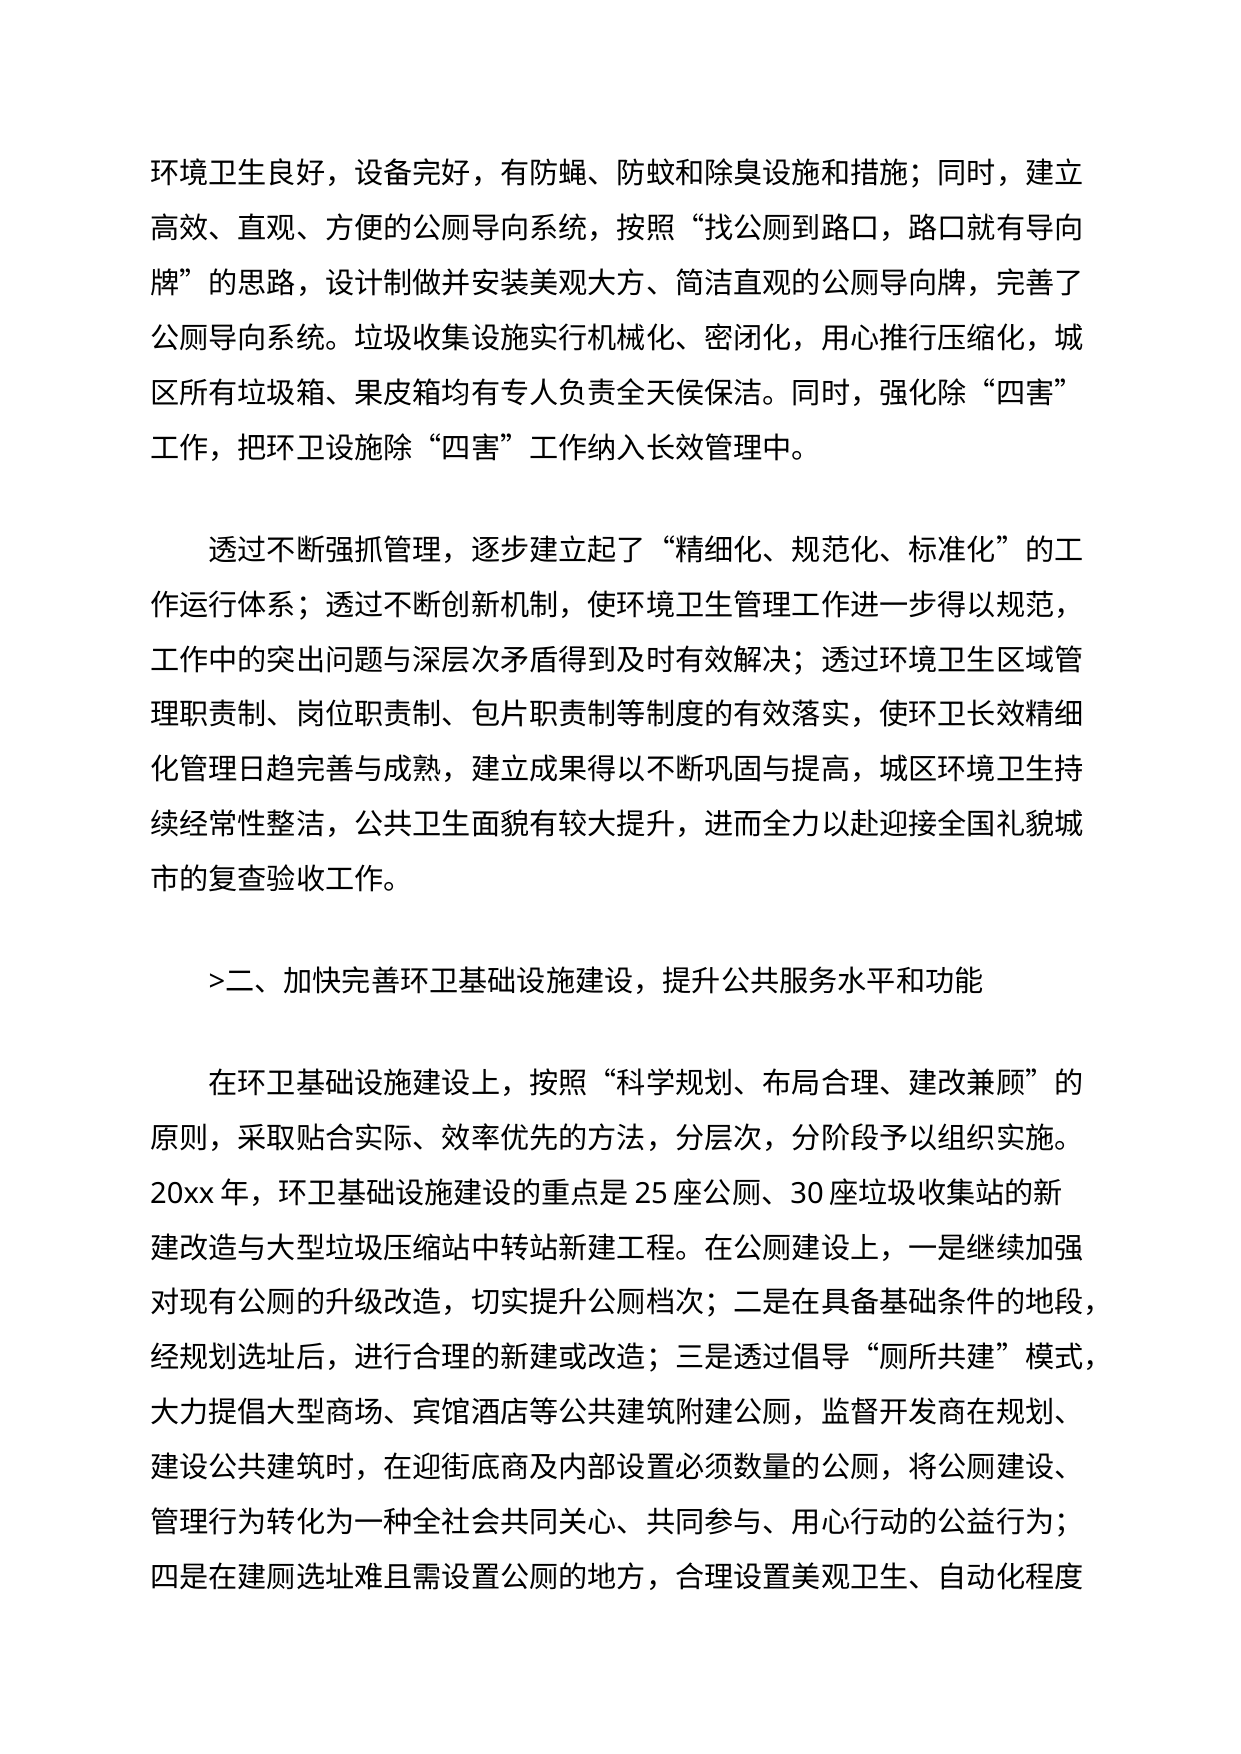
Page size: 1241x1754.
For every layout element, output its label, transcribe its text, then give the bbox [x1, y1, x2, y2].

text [150, 1059, 1090, 1596]
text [150, 150, 1090, 467]
text 透过不断强抓管理，逐步建立起了“精细化、规范化、标准化”的工作运行体系；透过不断创新机制，使环境卫生管理工作进一步得以规范，工作中的突出问题与深层次矛盾得到及时有效解决；透过环境卫生区域管理职责制、岗位职责制、包片职责制等制度的有效落实，使环卫长效精细化管理日趋完善与成熟，建立成果得以不断巩固与提高，城区环境卫生持续经常性整洁，公共卫生面貌有较大提升，进而全力以赴迎接全国礼貌城市的复查验收工作。 [150, 526, 1090, 898]
text >二、加快完善环卫基础设施建设，提升公共服务水平和功能 [150, 957, 1090, 1000]
